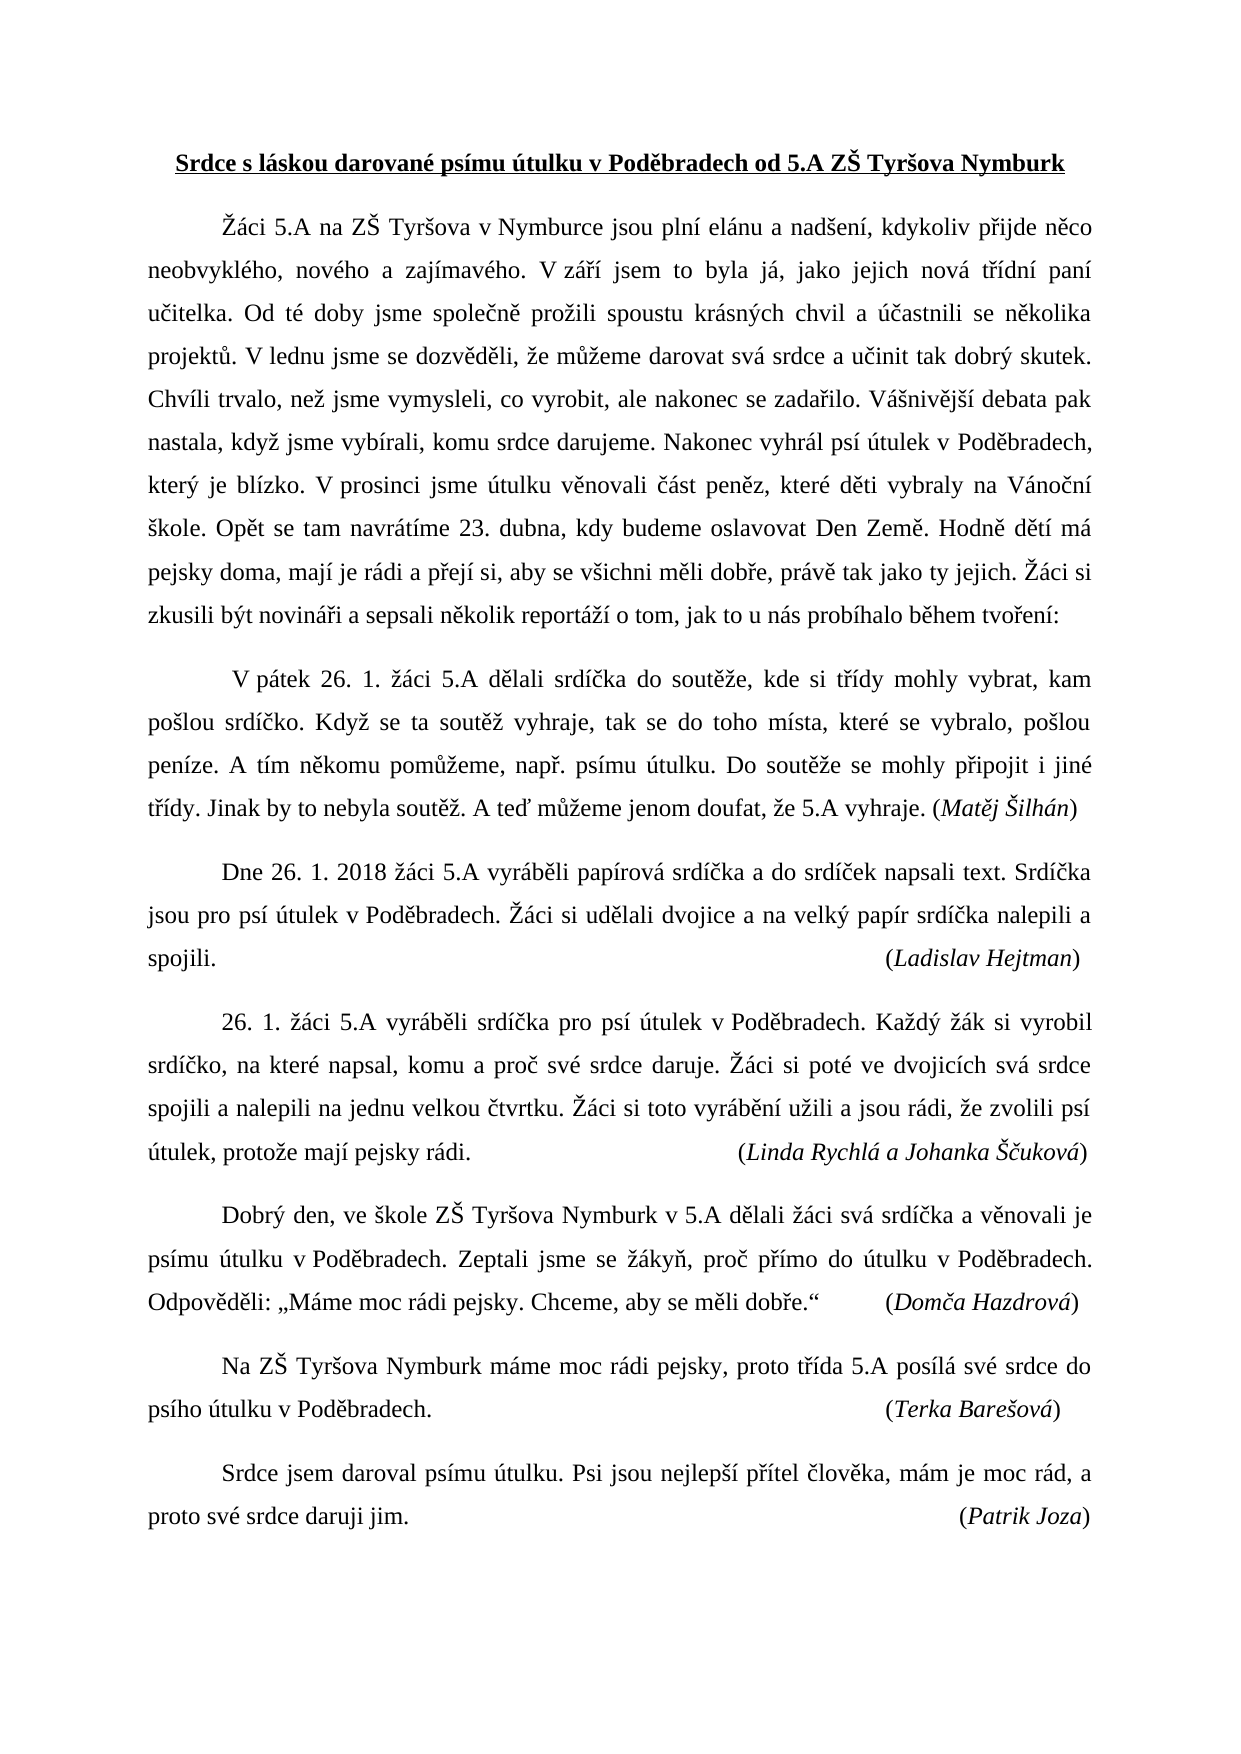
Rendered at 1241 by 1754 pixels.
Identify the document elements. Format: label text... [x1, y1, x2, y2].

text Dne 26. 1. 2018 žáci 5.A vyráběli papírová srdíčka a do srdíček napsali text. Srdíčka jsou pro psí útulek v Poděbradech. Žáci si udělali dvojice a na velký papír srdíčka nalepili a spojili. (Ladislav Hejtman) [148, 857, 1093, 972]
text Dobrý den, ve škole ZŠ Tyršova Nymburk v 5.A dělali žáci svá srdíčka a věnovali je psímu útulku v Poděbradech. Zeptali jsme se žákyň, proč přímo do útulku v Poděbradech. Odpověděli: „Máme moc rádi pejsky. Chceme, aby se měli dobře.“ (Domča Hazdrová) [148, 1201, 1093, 1316]
text 26. 1. žáci 5.A vyráběli srdíčka pro psí útulek v Poděbradech. Každý žák si vyrobil srdíčko, na které napsal, komu a proč své srdce daruje. Žáci si poté ve dvojicích svá srdce spojili a nalepili na jednu velkou čtvrtku. Žáci si toto vyrábění užili a jsou rádi, že zvolili psí útulek, protože mají pejsky rádi. (Linda Rychlá a Johanka Ščuková) [148, 1007, 1093, 1165]
text Srdce jsem daroval psímu útulku. Psi jsou nejlepší přítel člověka, mám je moc rád, a proto své srdce daruji jim. (Patrik Joza) [148, 1458, 1093, 1530]
text Žáci 5.A na ZŠ Tyršova v Nymburce jsou plní elánu a nadšení, kdykoliv přijde něco neobvyklého, nového a zajímavého. V září jsem to byla já, jako jejich nová třídní paní učitelka. Od té doby jsme společně prožili spoustu krásných chvil a účastnili se několika projektů. V lednu jsme se dozvěděli, že můžeme darovat svá srdce a učinit tak dobrý skutek. Chvíli trvalo, než jsme vymysleli, co vyrobit, ale nakonec se zadařilo. Vášnivější debata pak nastala, když jsme vybírali, komu srdce darujeme. Nakonec vyhrál psí útulek v Poděbradech, který je blízko. V prosinci jsme útulku věnovali část peněz, které děti vybraly na Vánoční škole. Opět se tam navrátíme 23. dubna, kdy budeme oslavovat Den Země. Hodně dětí má pejsky doma, mají je rádi a přejí si, aby se všichni měli dobře, právě tak jako ty jejich. Žáci si zkusili být novináři a sepsali několik reportáží o tom, jak to u nás probíhalo během tvoření: [148, 212, 1093, 628]
text V pátek 26. 1. žáci 5.A dělali srdíčka do soutěže, kde si třídy mohly vybrat, kam pošlou srdíčko. Když se ta soutěž vyhraje, tak se do toho místa, které se vybralo, pošlou peníze. A tím někomu pomůžeme, např. psímu útulku. Do soutěže se mohly připojit i jiné třídy. Jinak by to nebyla soutěž. A teď můžeme jenom doufat, že 5.A vyhraje. (Matěj Šilhán) [148, 664, 1093, 822]
text Na ZŠ Tyršova Nymburk máme moc rádi pejsky, proto třída 5.A posílá své srdce do psího útulku v Poděbradech. (Terka Barešová) [148, 1351, 1093, 1423]
text Srdce s láskou darované psímu útulku v Poděbradech od 5.A ZŠ Tyršova Nymburk [148, 148, 1093, 176]
